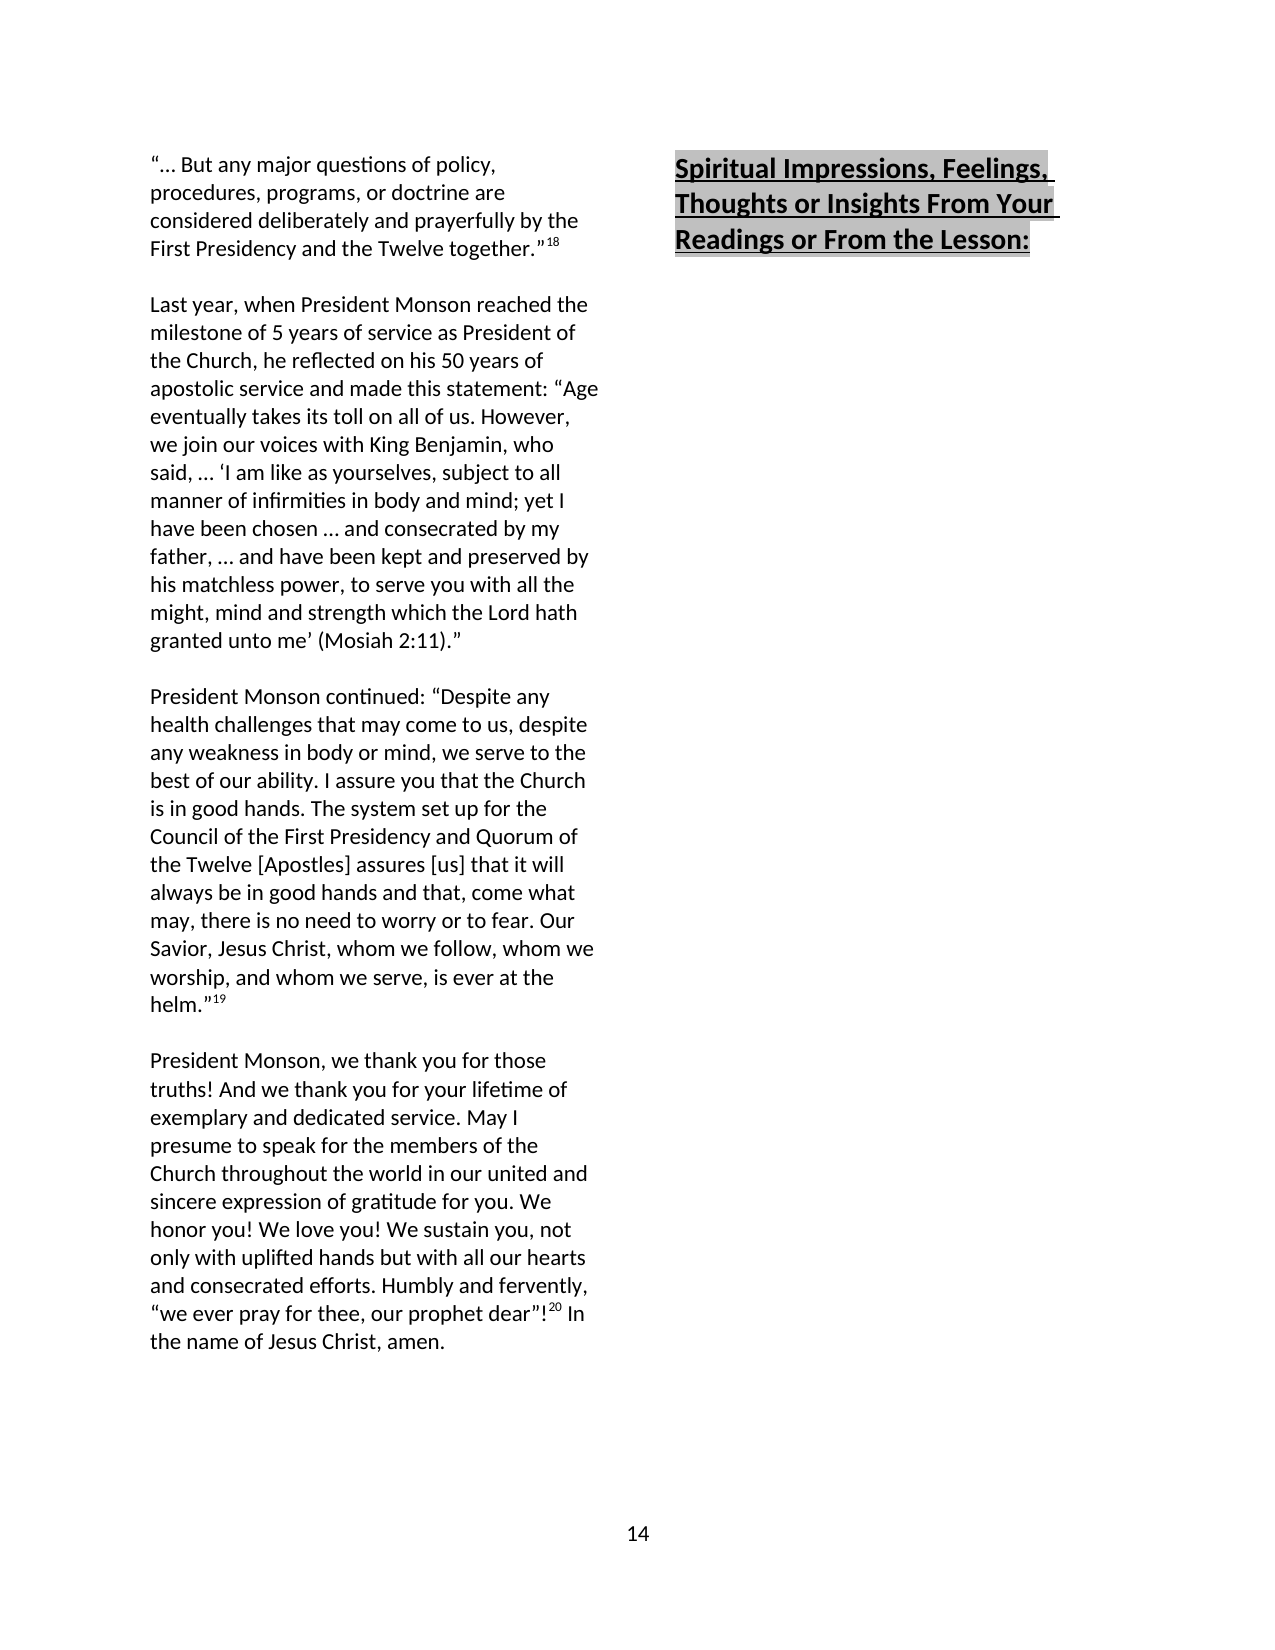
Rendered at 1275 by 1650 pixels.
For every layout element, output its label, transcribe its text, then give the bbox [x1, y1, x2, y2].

text “… But any major questions of policy, procedures, programs, or doctrine are considered deliberately and prayerfully by the First Presidency and the Twelve together.”18 [150, 150, 600, 262]
text Spiritual Impressions, Feelings, Thoughts or Insights From Your Readings or From the Lesson: [1030, 150, 1125, 257]
text President Monson, we thank you for those truths! And we thank you for your lifetime of exemplary and dedicated service. May I presume to speak for the members of the Church throughout the world in our united and sincere expression of gratitude for you. We honor you! We love you! We sustain you, not only with uplifted hands but with all our hearts and consecrated efforts. Humbly and fervently, “we ever pray for thee, our prophet dear”!20 In the name of Jesus Christ, amen. [150, 1047, 600, 1355]
text Last year, when President Monson reached the milestone of 5 years of service as President of the Church, he reflected on his 50 years of apostolic service and made this statement: “Age eventually takes its toll on all of us. However, we join our voices with King Benjamin, who said, … ‘I am like as yourselves, subject to all manner of infirmities in body and mind; yet I have been chosen … and consecrated by my father, … and have been kept and preserved by his matchless power, to serve you with all the might, mind and strength which the Lord hath granted unto me’ (Mosiah 2:11).” [150, 290, 600, 654]
text President Monson continued: “Despite any health challenges that may come to us, despite any weakness in body or mind, we serve to the best of our ability. I assure you that the Church is in good hands. The system set up for the Council of the First Presidency and Quorum of the Twelve [Apostles] assures [us] that it will always be in good hands and that, come what may, there is no need to worry or to fear. Our Savior, Jesus Christ, whom we follow, whom we worship, and whom we serve, is ever at the helm.”19 [150, 682, 600, 1019]
